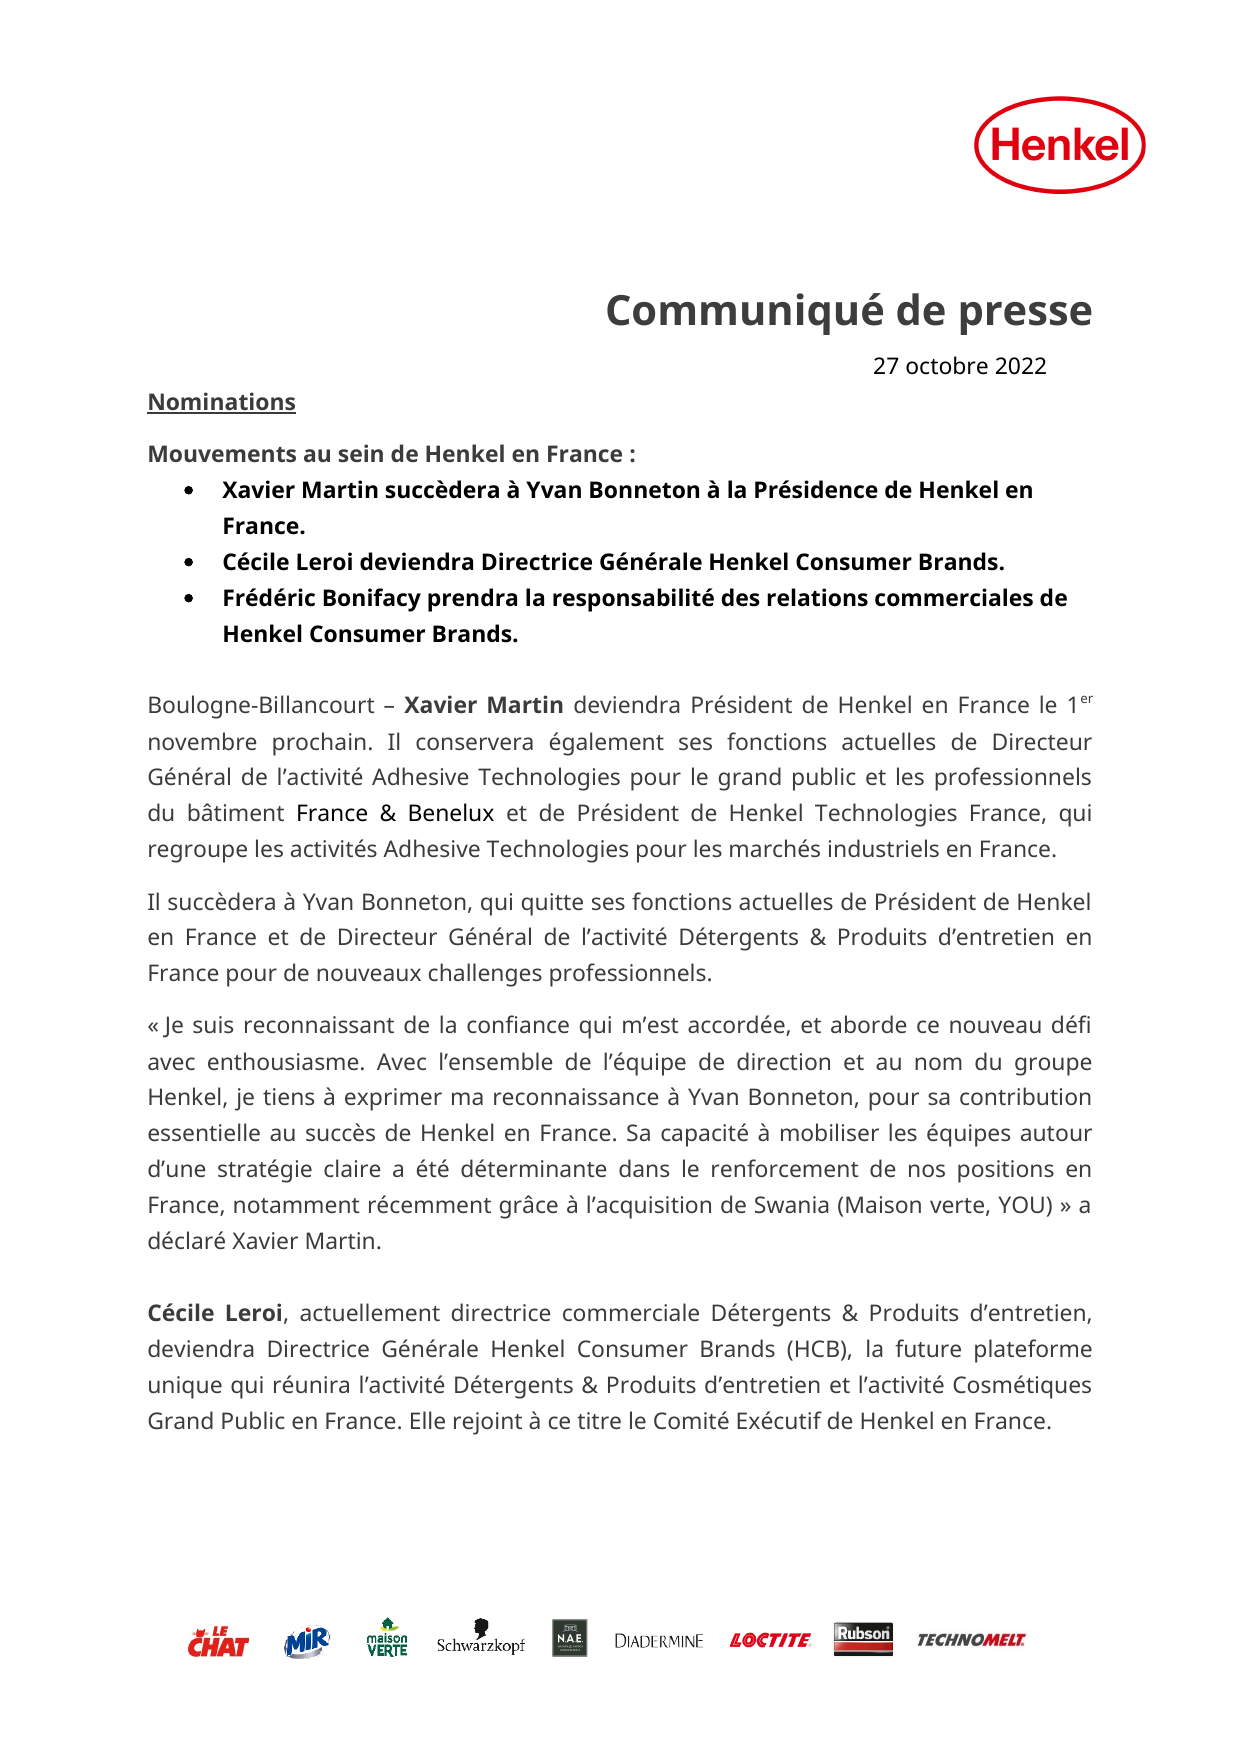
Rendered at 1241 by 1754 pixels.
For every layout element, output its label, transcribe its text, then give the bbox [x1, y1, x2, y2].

list Cécile Leroi deviendra Directrice Générale Henkel Consumer Brands. [184, 546, 1093, 577]
picture [272, 1608, 342, 1677]
picture [831, 1620, 895, 1658]
picture [187, 1625, 250, 1657]
picture [916, 1630, 1033, 1650]
picture [552, 1619, 588, 1657]
text Mouvements au sein de Henkel en France : [147, 438, 1093, 469]
list Xavier Martin succèdera à Yvan Bonneton à la Présidence de Henkel en France. [184, 474, 1093, 541]
text Boulogne-Billancourt – Xavier Martin deviendra Président de Henkel en France le 1er novembre prochain. Il conservera également ses fonctions actuelles de Directeur Général de l’activité Adhesive Technologies pour le grand public et les professionnels du bâtiment France & Benelux et de Président de Henkel Technologies France, qui regroupe les activités Adhesive Technologies pour les marchés industriels en France. [147, 689, 1093, 864]
picture [437, 1618, 525, 1655]
picture [360, 1615, 414, 1663]
picture [729, 1632, 812, 1648]
text 27 octobre 2022 [147, 350, 1093, 381]
text « Je suis reconnaissant de la confiance qui m’est accordée, et aborde ce nouveau défi avec enthousiasme. Avec l’ensemble de l’équipe de direction et au nom du groupe Henkel, je tiens à exprimer ma reconnaissance à Yvan Bonneton, pour sa contribution essentielle au succès de Henkel en France. Sa capacité à mobiliser les équipes autour d’une stratégie claire a été déterminante dans le renforcement de nos positions en France, notamment récemment grâce à l’acquisition de Swania (Maison verte, YOU) » a déclaré Xavier Martin. [147, 1009, 1093, 1256]
text Cécile Leroi, actuellement directrice commerciale Détergents & Produits d’entretien, deviendra Directrice Générale Henkel Consumer Brands (HCB), la future plateforme unique qui réunira l’activité Détergents & Produits d’entretien et l’activité Cosmétiques Grand Public en France. Elle rejoint à ce titre le Comité Exécutif de Henkel en France. [147, 1297, 1093, 1436]
picture [615, 1633, 704, 1648]
list Frédéric Bonifacy prendra la responsabilité des relations commerciales de Henkel Consumer Brands. [184, 582, 1093, 649]
picture [973, 94, 1146, 194]
text Il succèdera à Yvan Bonneton, qui quitte ses fonctions actuelles de Président de Henkel en France et de Directeur Général de l’activité Détergents & Produits d’entretien en France pour de nouveaux challenges professionnels. [147, 885, 1093, 988]
text Nominations [147, 386, 1093, 417]
